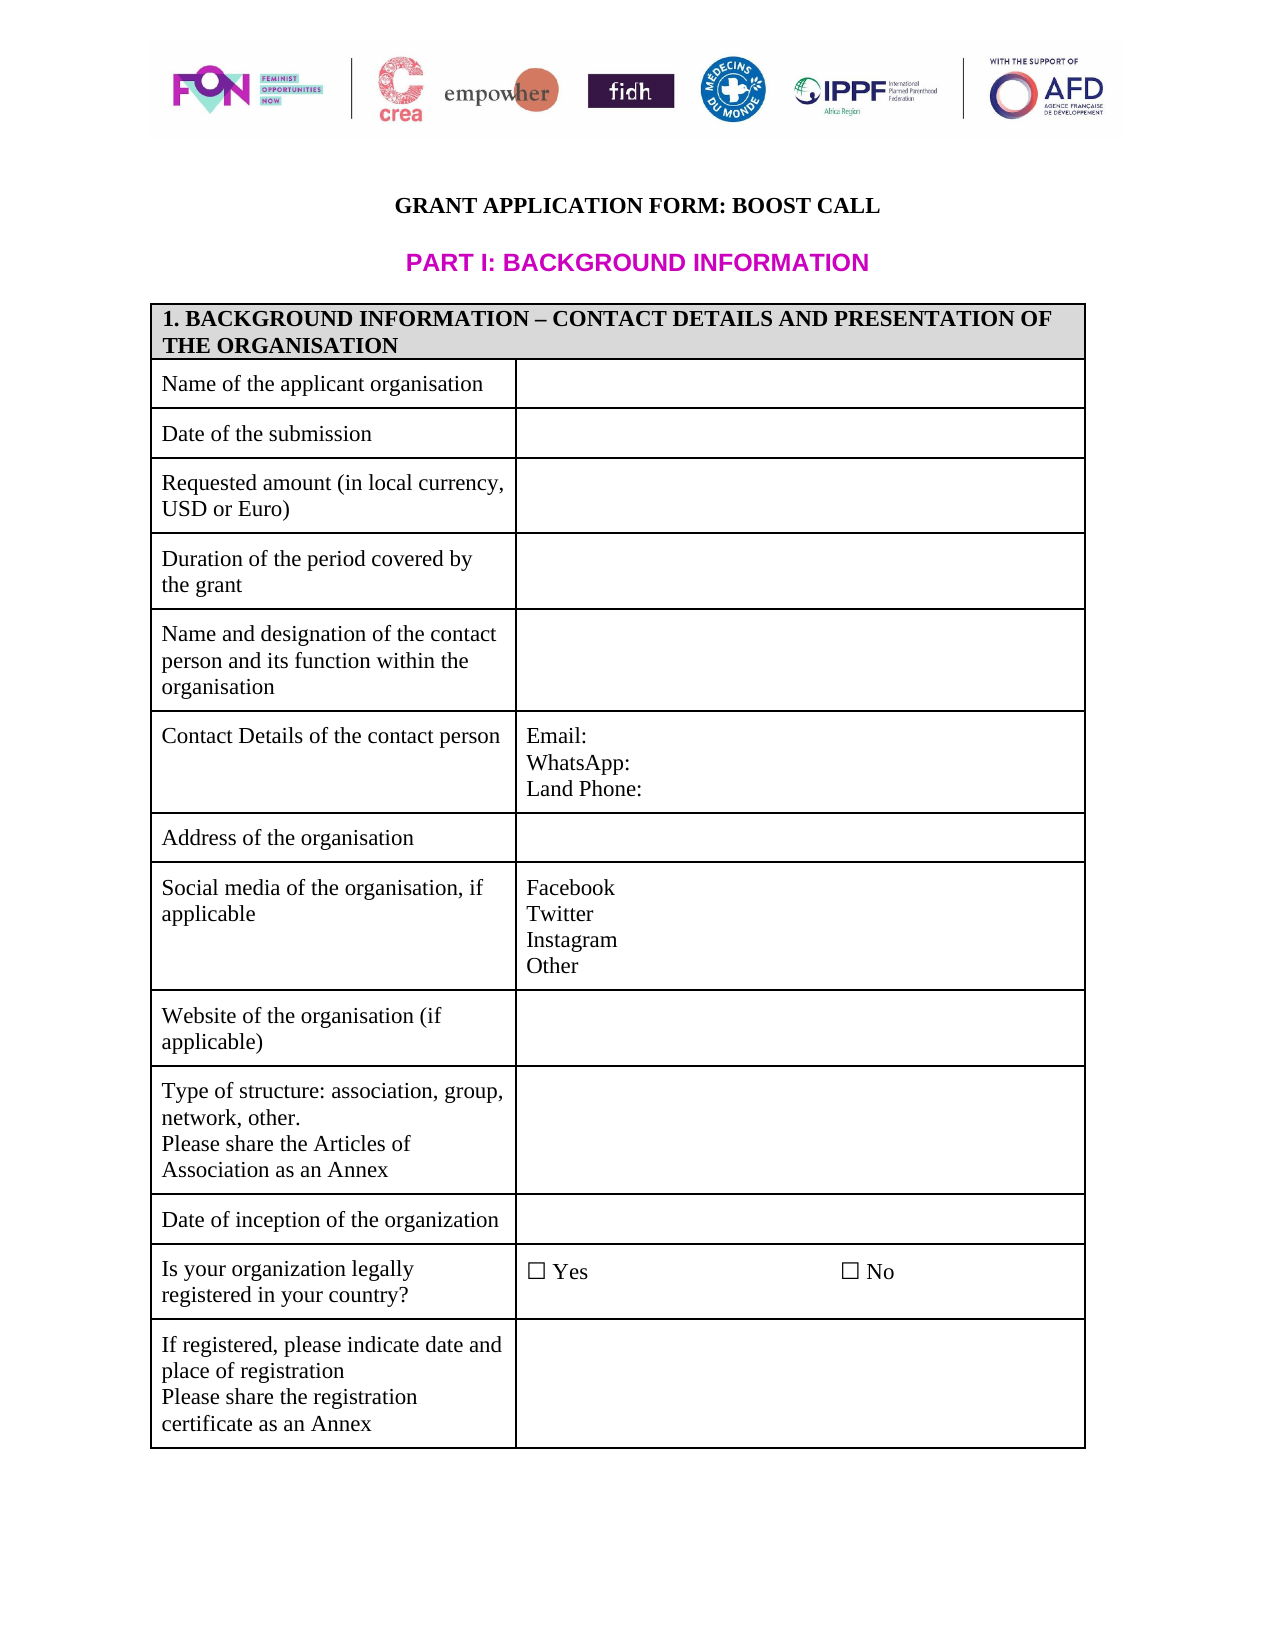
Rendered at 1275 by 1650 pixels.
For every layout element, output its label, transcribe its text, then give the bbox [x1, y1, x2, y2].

table_cell Name of the applicant organisation [152, 360, 515, 407]
table_cell Social media of the organisation, if applicable [152, 863, 515, 989]
picture [150, 38, 1125, 140]
table_cell [517, 1195, 1084, 1243]
table_cell [517, 409, 1084, 457]
table_cell Address of the organisation [152, 814, 515, 861]
table_cell Date of inception of the organization [152, 1195, 515, 1243]
table_cell Facebook Twitter Instagram Other [517, 863, 1084, 989]
table_header 1. BACKGROUND INFORMATION – CONTACT DETAILS AND PRESENTATION OF THE ORGANISATION [152, 305, 1084, 358]
table_cell [517, 360, 1084, 407]
table_cell Duration of the period covered by the grant [152, 534, 515, 608]
table_cell Email: WhatsApp: Land Phone: [517, 712, 1084, 812]
table_cell Is your organization legally registered in your country? [152, 1245, 515, 1318]
table_cell Requested amount (in local currency, USD or Euro) [152, 459, 515, 532]
table_cell Name and designation of the contact person and its function within the organisation [152, 610, 515, 710]
table_cell Type of structure: association, group, network, other. Please share the Articles of Association as an Annex [152, 1067, 515, 1193]
table_cell [517, 534, 1084, 608]
table_cell Contact Details of the contact person [152, 712, 515, 812]
table_cell [517, 814, 1084, 861]
table_cell Yes No [517, 1245, 1084, 1318]
text GRANT APPLICATION FORM: BOOST CALL [150, 193, 1125, 219]
table_cell Date of the submission [152, 409, 515, 457]
table_cell [517, 459, 1084, 532]
table_cell [517, 991, 1084, 1065]
subtitle PART I: BACKGROUND INFORMATION [150, 248, 1125, 277]
table_cell Website of the organisation (if applicable) [152, 991, 515, 1065]
table_cell [517, 1067, 1084, 1193]
table_cell [517, 610, 1084, 710]
table_cell If registered, please indicate date and place of registration Please share the registration certificate as an Annex [152, 1320, 515, 1447]
table_cell [517, 1320, 1084, 1447]
